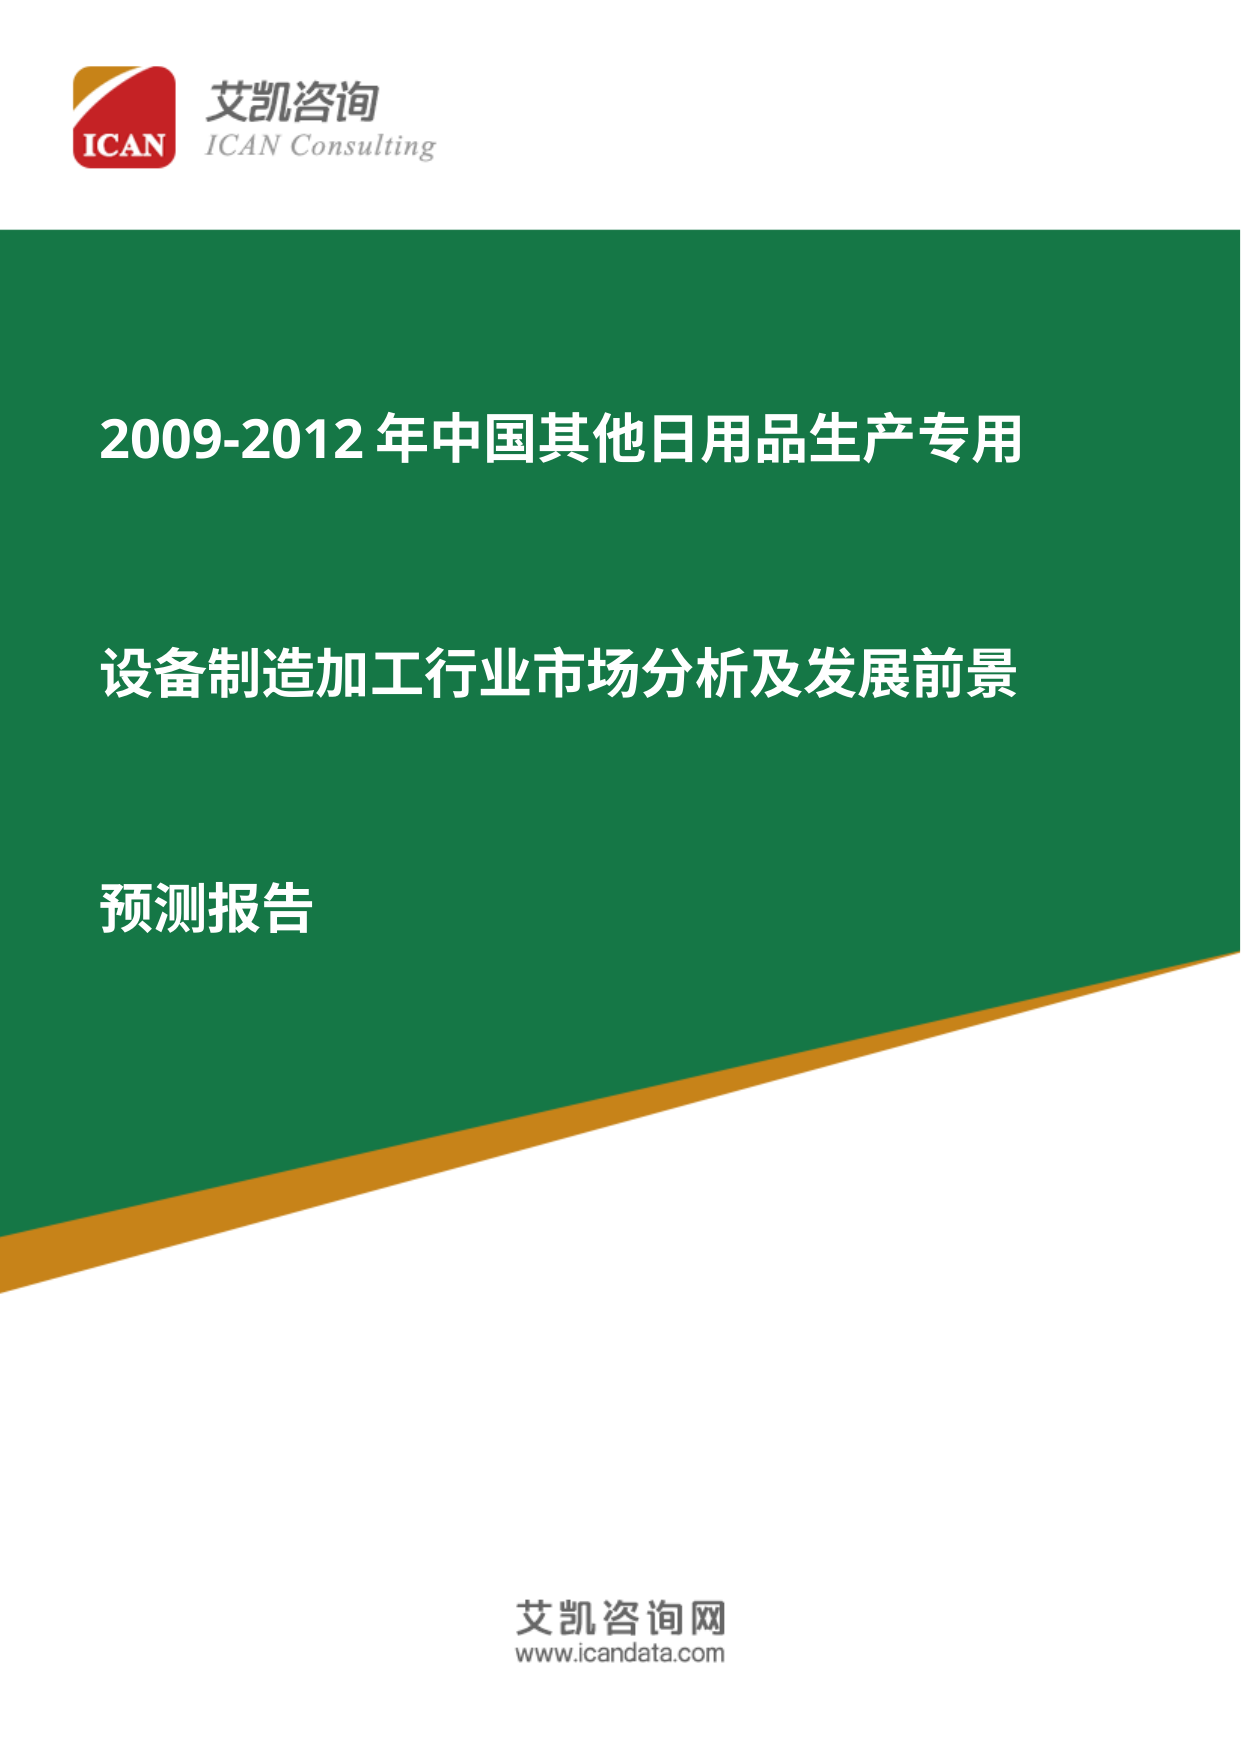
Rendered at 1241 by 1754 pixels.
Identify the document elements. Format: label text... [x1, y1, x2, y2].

picture [0, 5, 1241, 1754]
subtitle 2009-2012年中国其他日用品生产专用设备制造加工行业市场分析及发展前景预测报告 [99, 386, 1053, 953]
